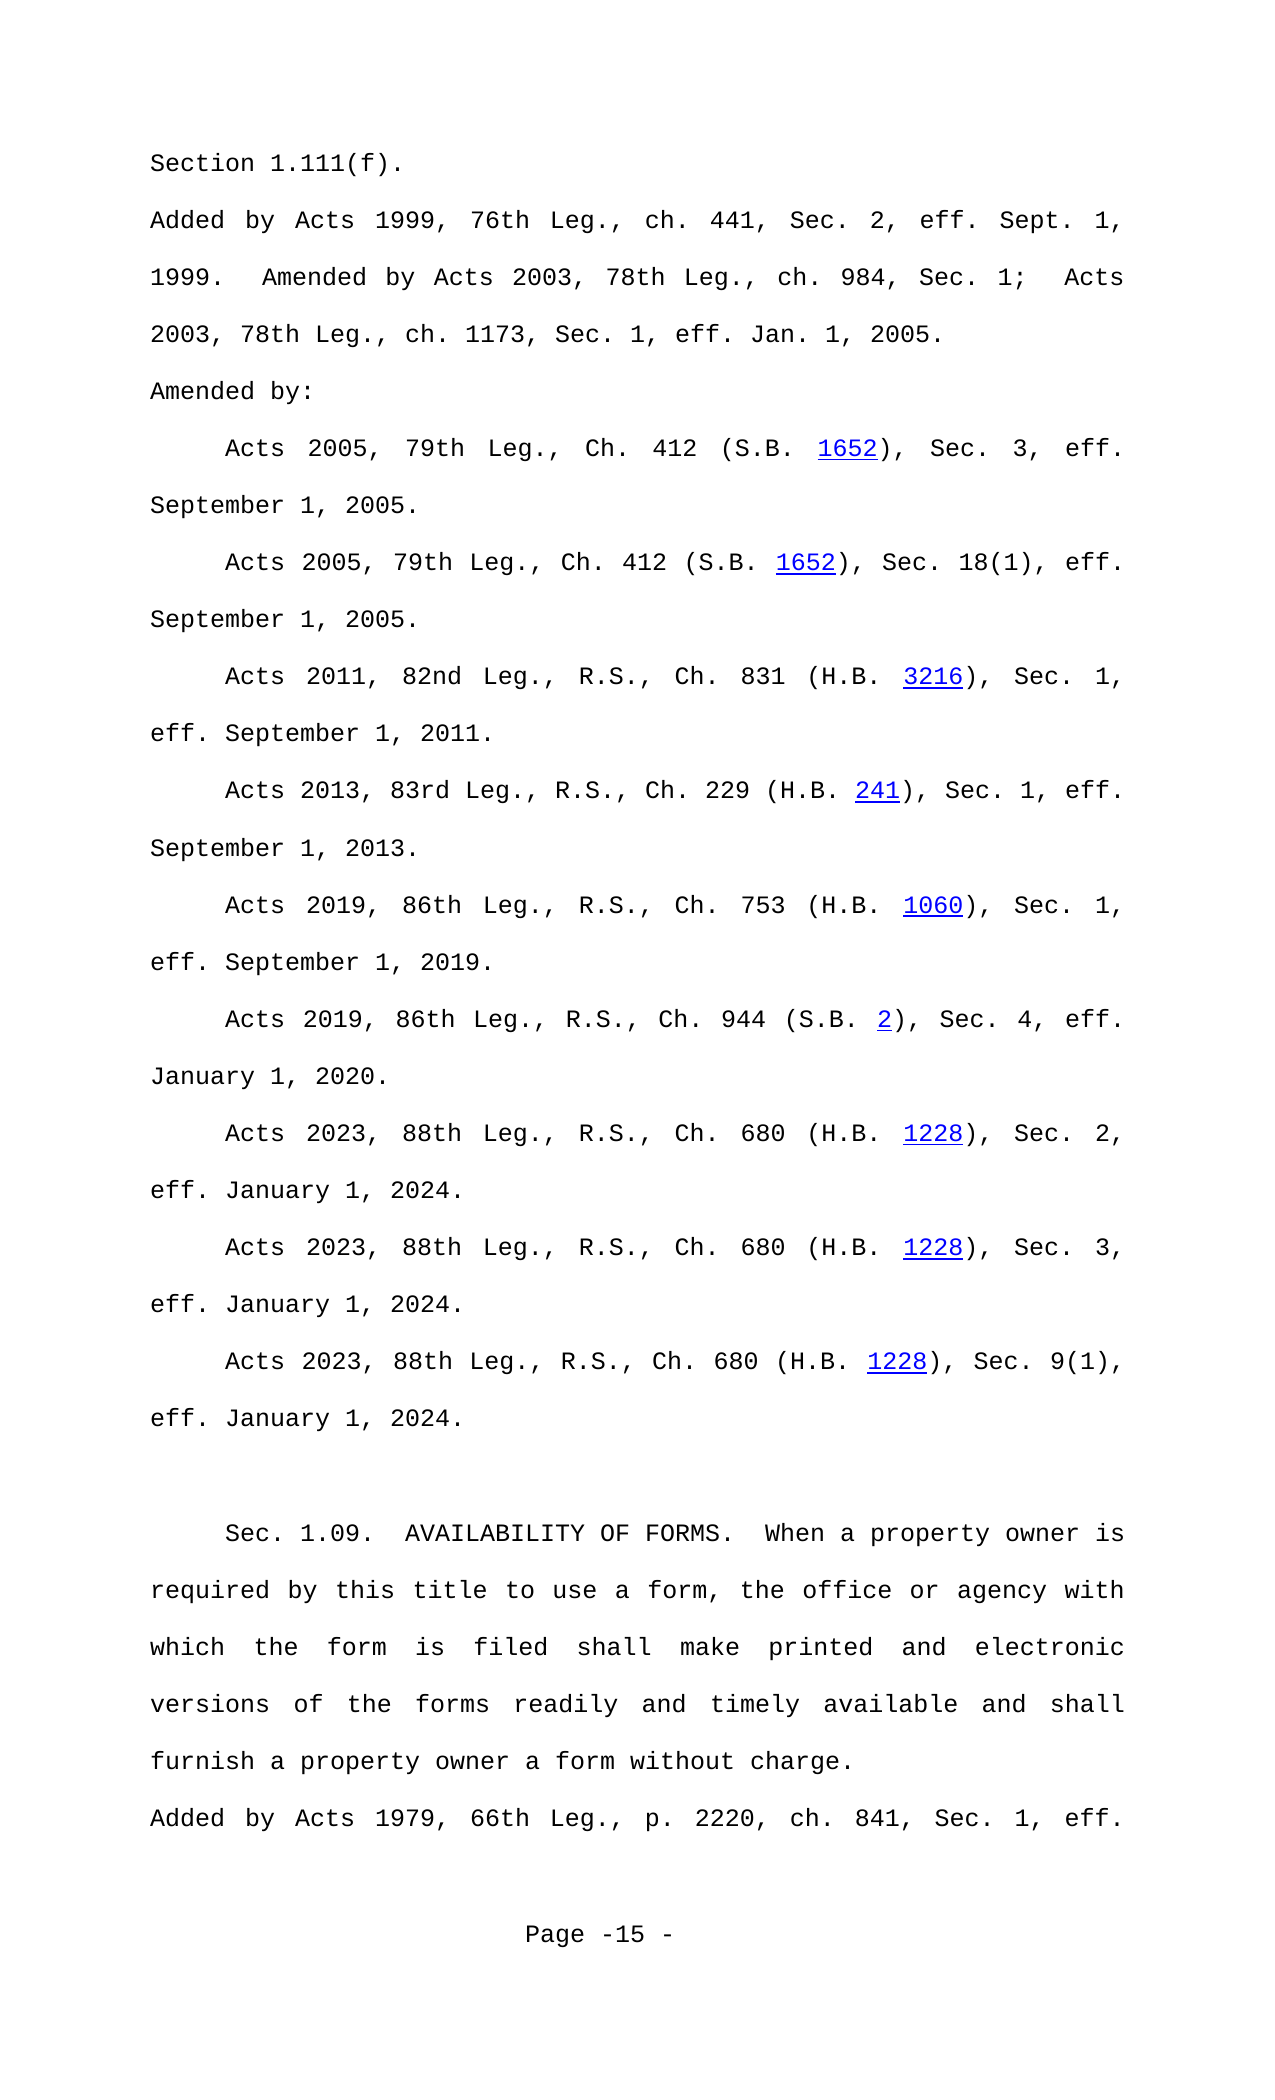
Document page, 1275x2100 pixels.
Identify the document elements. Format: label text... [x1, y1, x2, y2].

text Acts 2011, 82nd Leg., R.S., Ch. 831 (H.B. 3216), Sec. 1, eff. September 1, 2011. [150, 664, 1125, 749]
text Acts 2023, 88th Leg., R.S., Ch. 680 (H.B. 1228), Sec. 2, eff. January 1, 2024. [150, 1120, 1125, 1206]
text Added by Acts 1999, 76th Leg., ch. 441, Sec. 2, eff. Sept. 1, 1999. Amended by Acts 2003, 78th Leg., ch. 984, Sec. 1; Acts 2003, 78th Leg., ch. 1173, Sec. 1, eff. Jan. 1, 2005. [150, 207, 1125, 350]
text Acts 2023, 88th Leg., R.S., Ch. 680 (H.B. 1228), Sec. 9(1), eff. January 1, 2024. [150, 1349, 1125, 1434]
text Acts 2013, 83rd Leg., R.S., Ch. 229 (H.B. 241), Sec. 1, eff. September 1, 2013. [150, 778, 1125, 863]
text Acts 2019, 86th Leg., R.S., Ch. 753 (H.B. 1060), Sec. 1, eff. September 1, 2019. [150, 892, 1125, 978]
text Acts 2005, 79th Leg., Ch. 412 (S.B. 1652), Sec. 18(1), eff. September 1, 2005. [150, 549, 1125, 635]
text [150, 150, 1125, 178]
text Acts 2019, 86th Leg., R.S., Ch. 944 (S.B. 2), Sec. 4, eff. January 1, 2020. [150, 1006, 1125, 1092]
text Acts 2023, 88th Leg., R.S., Ch. 680 (H.B. 1228), Sec. 3, eff. January 1, 2024. [150, 1234, 1125, 1320]
text Acts 2005, 79th Leg., Ch. 412 (S.B. 1652), Sec. 3, eff. September 1, 2005. [150, 435, 1125, 521]
text Amended by: [150, 378, 1125, 407]
text Sec. 1.09. AVAILABILITY OF FORMS. When a property owner is required by this title to use a form, the office or agency with which the form is filed shall make printed and electronic versions of the forms readily and timely available and shall furnish a property owner a form without charge. [150, 1520, 1125, 1777]
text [150, 1805, 1125, 1834]
